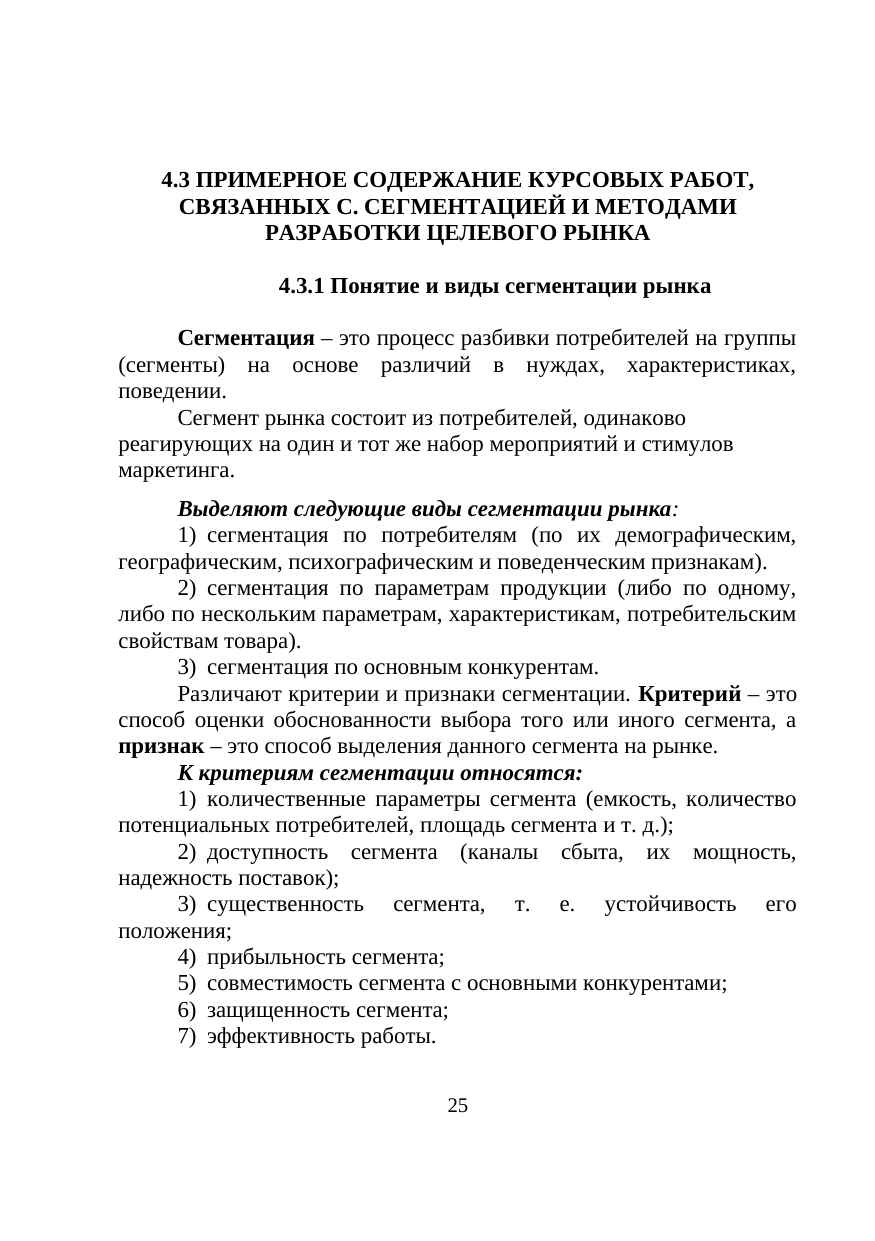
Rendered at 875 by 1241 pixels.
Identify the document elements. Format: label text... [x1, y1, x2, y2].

list сегментация по потребителям (по их демографическим, географическим, психографическим и поведенческим признакам). [118, 521, 797, 574]
list существенность сегмента, т. е. устойчивость его положения; [118, 890, 797, 943]
list прибыльность сегмента; [118, 943, 797, 969]
text Сегмент рынка состоит из потребителей, одинаково реагирующих на один и тот же набор мероприятий и стимулов маркетинга. [118, 403, 797, 483]
list количественные параметры сегмента (емкость, количество потенциальных потребителей, площадь сегмента и т. д.); [118, 785, 797, 838]
text К критериям сегментации относятся: [118, 759, 797, 785]
list совместимость сегмента с основными конкурентами; [118, 969, 797, 996]
list сегментация по основным конкурентам. [118, 653, 797, 679]
list защищенность сегмента; [118, 996, 797, 1022]
list сегментация по параметрам продукции (либо по одному, либо по нескольким параметрам, характеристикам, потребительским свойствам товара). [118, 574, 797, 653]
text 4.3.1 Понятие и виды сегментации рынка [118, 272, 797, 298]
text Сегментация – это процесс разбивки потребителей на группы (сегменты) на основе различий в нуждах, характеристиках, поведении. [118, 324, 797, 403]
text Выделяют следующие виды сегментации рынка: [118, 495, 797, 521]
list эффективность работы. [118, 1022, 797, 1048]
list доступность сегмента (каналы сбыта, их мощность, надежность поставок); [118, 838, 797, 890]
text Различают критерии и признаки сегментации. Критерий – это способ оценки обоснованности выбора того или иного сегмента, а признак – это способ выделения данного сегмента на рынке. [118, 679, 797, 759]
text 4.3 ПРИМЕРНОЕ СОДЕРЖАНИЕ курсовых работ, связанных с. Сегментацией и методами разработки целевого рынка [118, 166, 797, 245]
